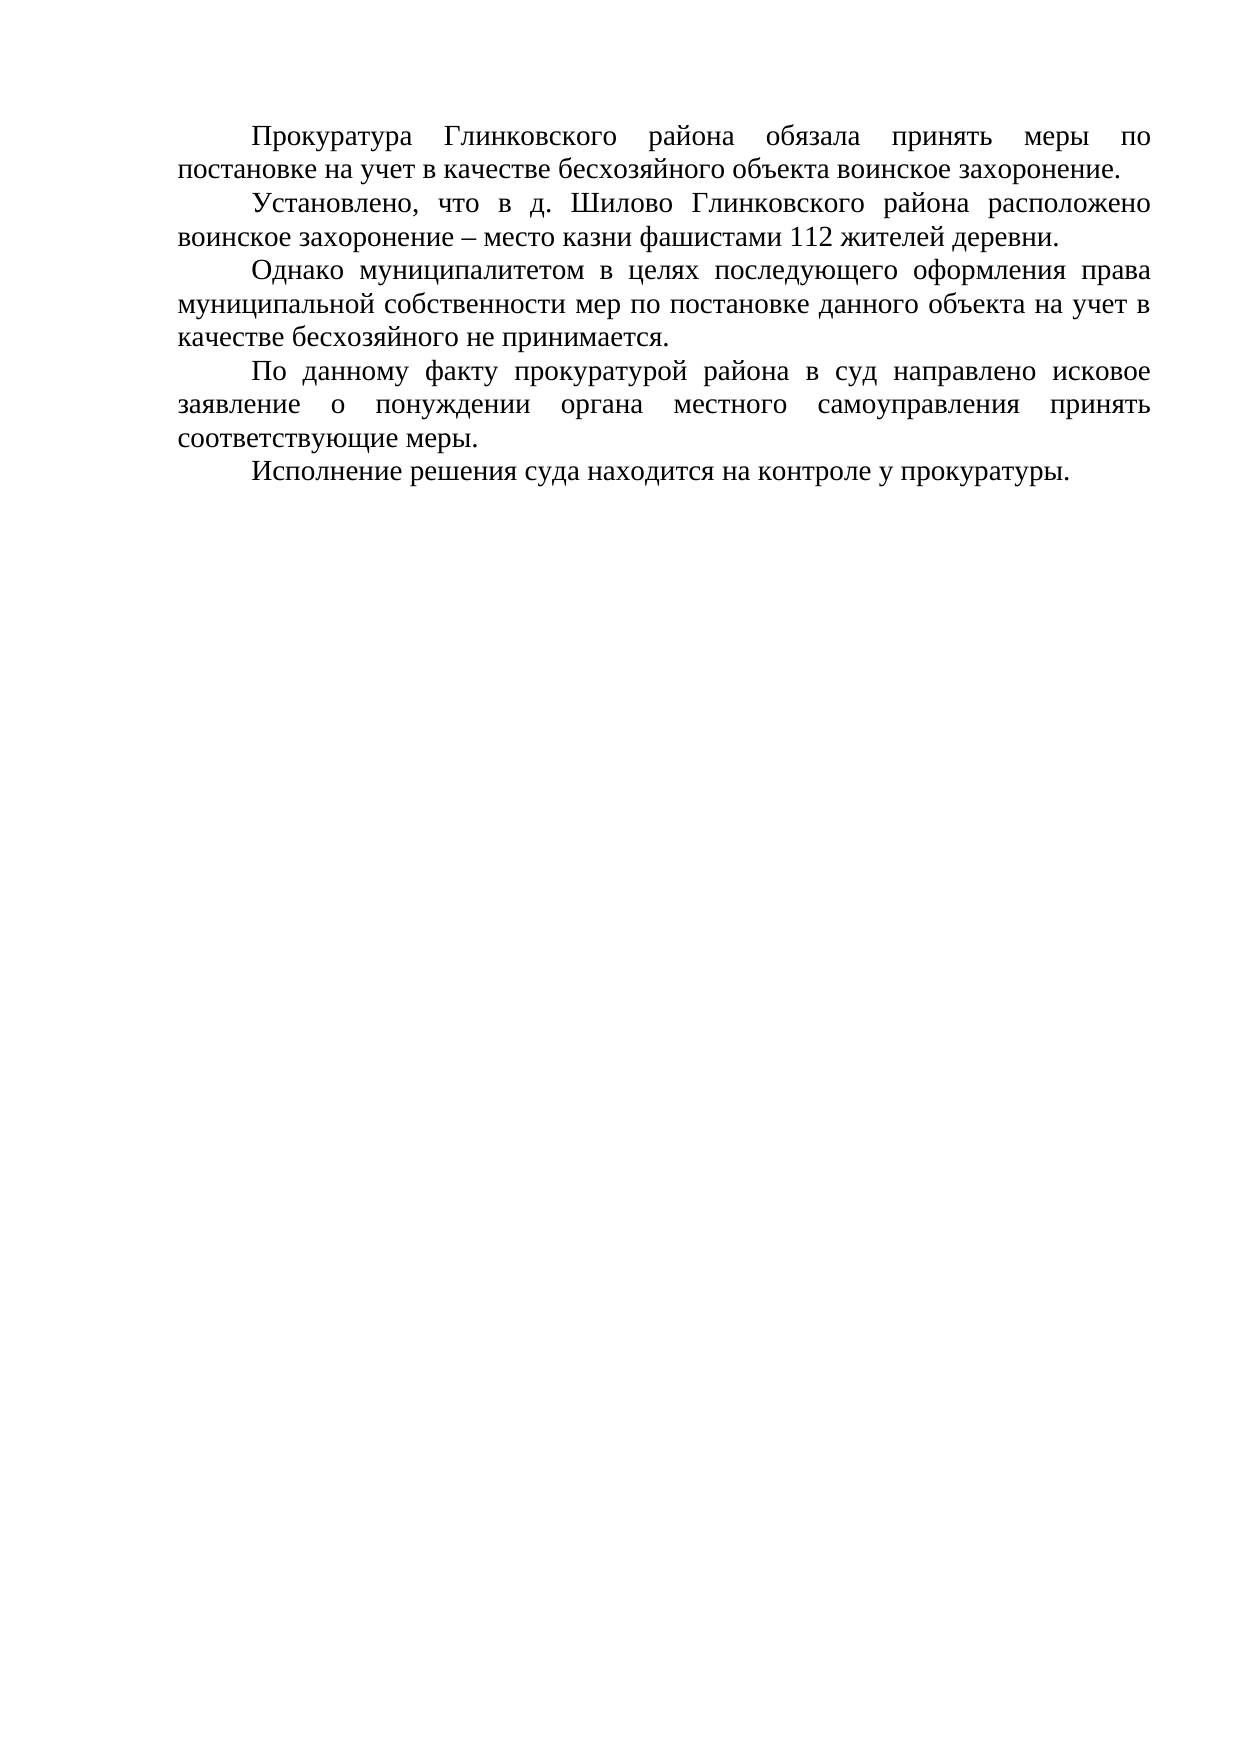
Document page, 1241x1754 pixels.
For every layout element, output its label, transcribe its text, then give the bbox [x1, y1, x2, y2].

text По данному факту прокуратурой района в суд направлено исковое заявление о понуждении органа местного самоуправления принять соответствующие меры. [177, 353, 1152, 453]
text Однако муниципалитетом в целях последующего оформления права муниципальной собственности мер по постановке данного объекта на учет в качестве бесхозяйного не принимается. [177, 252, 1152, 353]
text Прокуратура Глинковского района обязала принять меры по постановке на учет в качестве бесхозяйного объекта воинское захоронение. [177, 118, 1152, 185]
text Исполнение решения суда находится на контроле у прокуратуры. [177, 453, 1152, 487]
text Установлено, что в д. Шилово Глинковского района расположено воинское захоронение – место казни фашистами 112 жителей деревни. [177, 185, 1152, 252]
